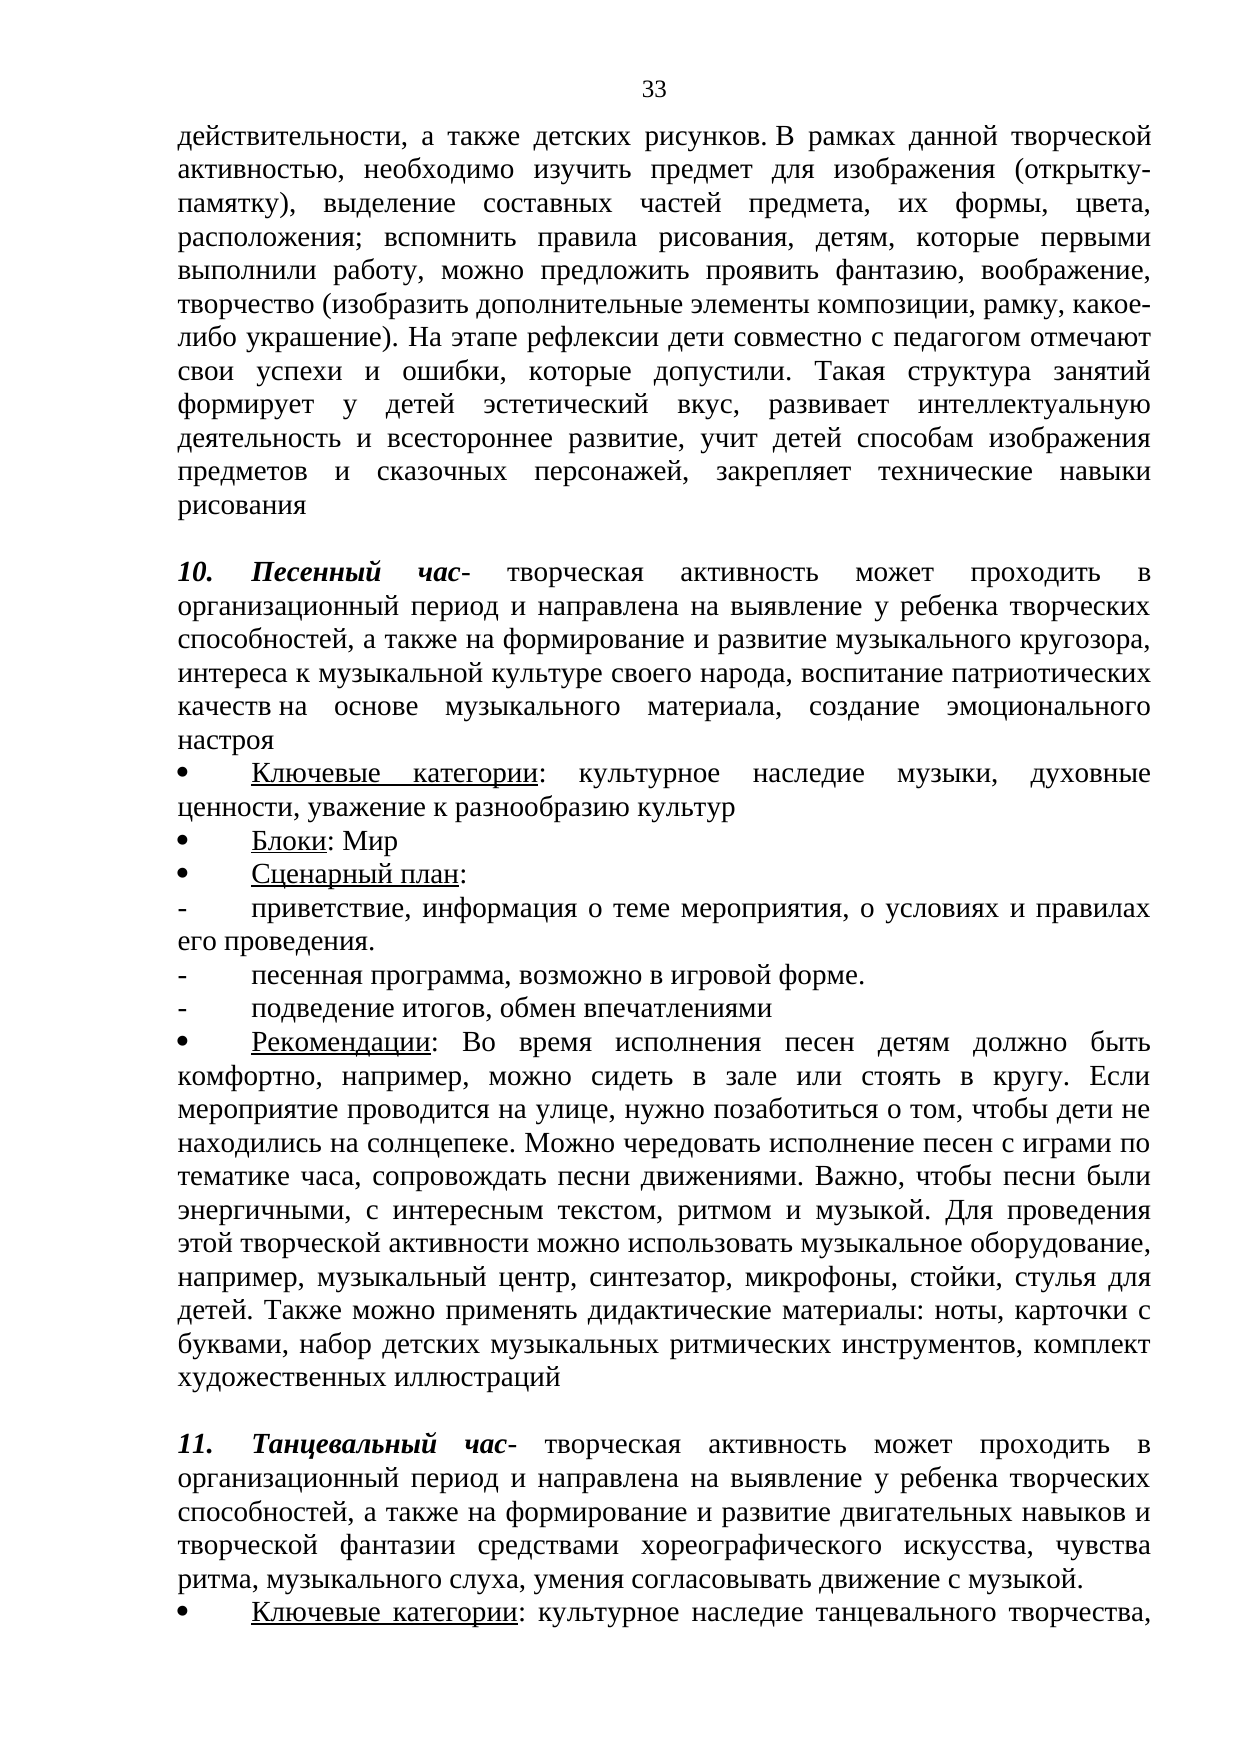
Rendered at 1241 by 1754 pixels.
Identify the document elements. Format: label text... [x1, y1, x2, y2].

list песенная программа, возможно в игровой форме. [177, 957, 1152, 991]
list Блоки: Мир [177, 823, 1152, 856]
list Песенный час- творческая активность может проходить в организационный период и направлена на выявление у ребенка творческих способностей, а также на формирование и развитие музыкального кругозора, интереса к музыкальной культуре своего народа, воспитание патриотических качеств на основе музыкального материала, создание эмоционального настроя [177, 554, 1152, 755]
list Ключевые категории: культурное наследие музыки, духовные ценности, уважение к разнообразию культур [177, 755, 1152, 823]
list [177, 1594, 1152, 1628]
list подведение итогов, обмен впечатлениями [177, 991, 1152, 1024]
list Танцевальный час- творческая активность может проходить в организационный период и направлена на выявление у ребенка творческих способностей, а также на формирование и развитие двигательных навыков и творческой фантазии средствами хореографического искусства, чувства ритма, музыкального слуха, умения согласовывать движение с музыкой. [177, 1427, 1152, 1594]
list приветствие, информация о теме мероприятия, о условиях и правилах его проведения. [177, 890, 1152, 957]
list Рекомендации: Во время исполнения песен детям должно быть комфортно, например, можно сидеть в зале или стоять в кругу. Если мероприятие проводится на улице, нужно позаботиться о том, чтобы дети не находились на солнцепеке. Можно чередовать исполнение песен с играми по тематике часа, сопровождать песни движениями. Важно, чтобы песни были энергичными, с интересным текстом, ритмом и музыкой. Для проведения этой творческой активности можно использовать музыкальное оборудование, например, музыкальный центр, синтезатор, микрофоны, стойки, стулья для детей. Также можно применять дидактические материалы: ноты, карточки с буквами, набор детских музыкальных ритмических инструментов, комплект художественных иллюстраций [177, 1024, 1152, 1393]
list Сценарный план: [177, 856, 1152, 890]
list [177, 118, 1152, 521]
